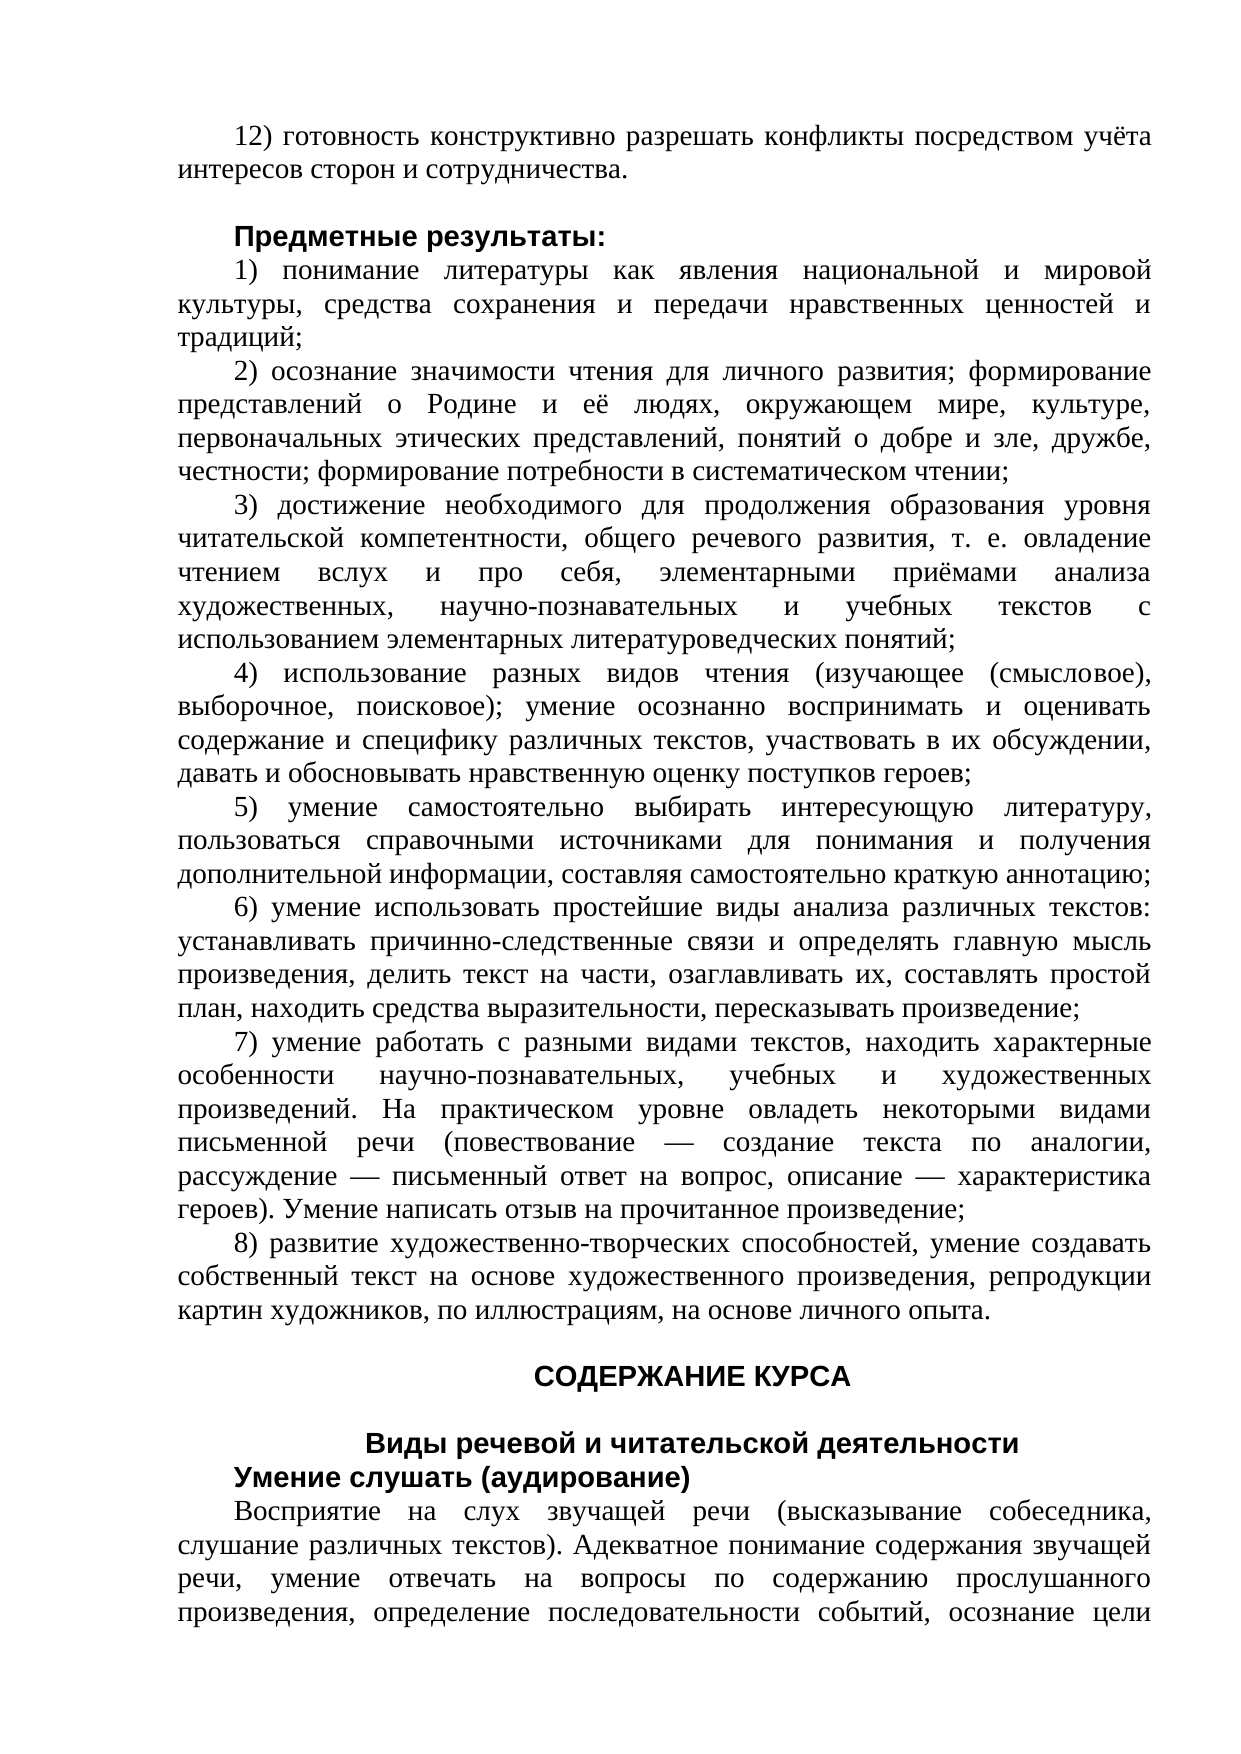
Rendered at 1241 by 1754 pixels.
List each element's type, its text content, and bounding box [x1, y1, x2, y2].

text Виды речевой и читательской деятельности [177, 1426, 1152, 1460]
text СОДЕРЖАНИЕ КУРСА [177, 1359, 1152, 1393]
text Умение слушать (аудирование) [177, 1460, 1152, 1493]
text 3) достижение необходимого для продолжения образования уровня читательской компетентности, общего речевого развития, т. е. овладение чтением вслух и про себя, элементарными приёмами анализа художественных, научно-познавательных и учебных текстов с использованием элементарных литературоведческих понятий; [177, 487, 1152, 655]
text 5) умение самостоятельно выбирать интересующую литературу, пользоваться справочными источниками для понимания и получения дополнительной информации, составляя самостоятельно краткую аннотацию; [177, 789, 1152, 889]
text 1) понимание литературы как явления национальной и мировой культуры, средства сохранения и передачи нравственных ценностей и традиций; [177, 252, 1152, 353]
text 7) умение работать с разными видами текстов, находить характерные особенности научно-познавательных, учебных и художественных произведений. На практическом уровне овладеть некоторыми видами письменной речи (повествование — создание текста по аналогии, рассуждение — письменный ответ на вопрос, описание — характеристика героев). Умение написать отзыв на прочитанное произведение; [177, 1024, 1152, 1225]
text 8) развитие художественно-творческих способностей, умение создавать собственный текст на основе художественного произведения, репродукции картин художников, по иллюстрациям, на основе личного опыта. [177, 1225, 1152, 1326]
text 12) готовность конструктивно разрешать конфликты посредством учёта интересов сторон и сотрудничества. [177, 118, 1152, 185]
text Предметные результаты: [177, 219, 1152, 252]
text 4) использование разных видов чтения (изучающее (смысловое), выборочное, поисковое); умение осознанно воспринимать и оценивать содержание и специфику различных текстов, участвовать в их обсуждении, давать и обосновывать нравственную оценку поступков героев; [177, 655, 1152, 789]
text 6) умение использовать простейшие виды анализа различных текстов: устанавливать причинно-следственные связи и определять главную мысль произведения, делить текст на части, озаглавливать их, составлять простой план, находить средства выразительности, пересказывать произведение; [177, 889, 1152, 1024]
text 2) осознание значимости чтения для личного развития; формирование представлений о Родине и её людях, окружающем мире, культуре, первоначальных этических представлений, понятий о добре и зле, дружбе, честности; формирование потребности в систематическом чтении; [177, 353, 1152, 487]
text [177, 1493, 1152, 1627]
